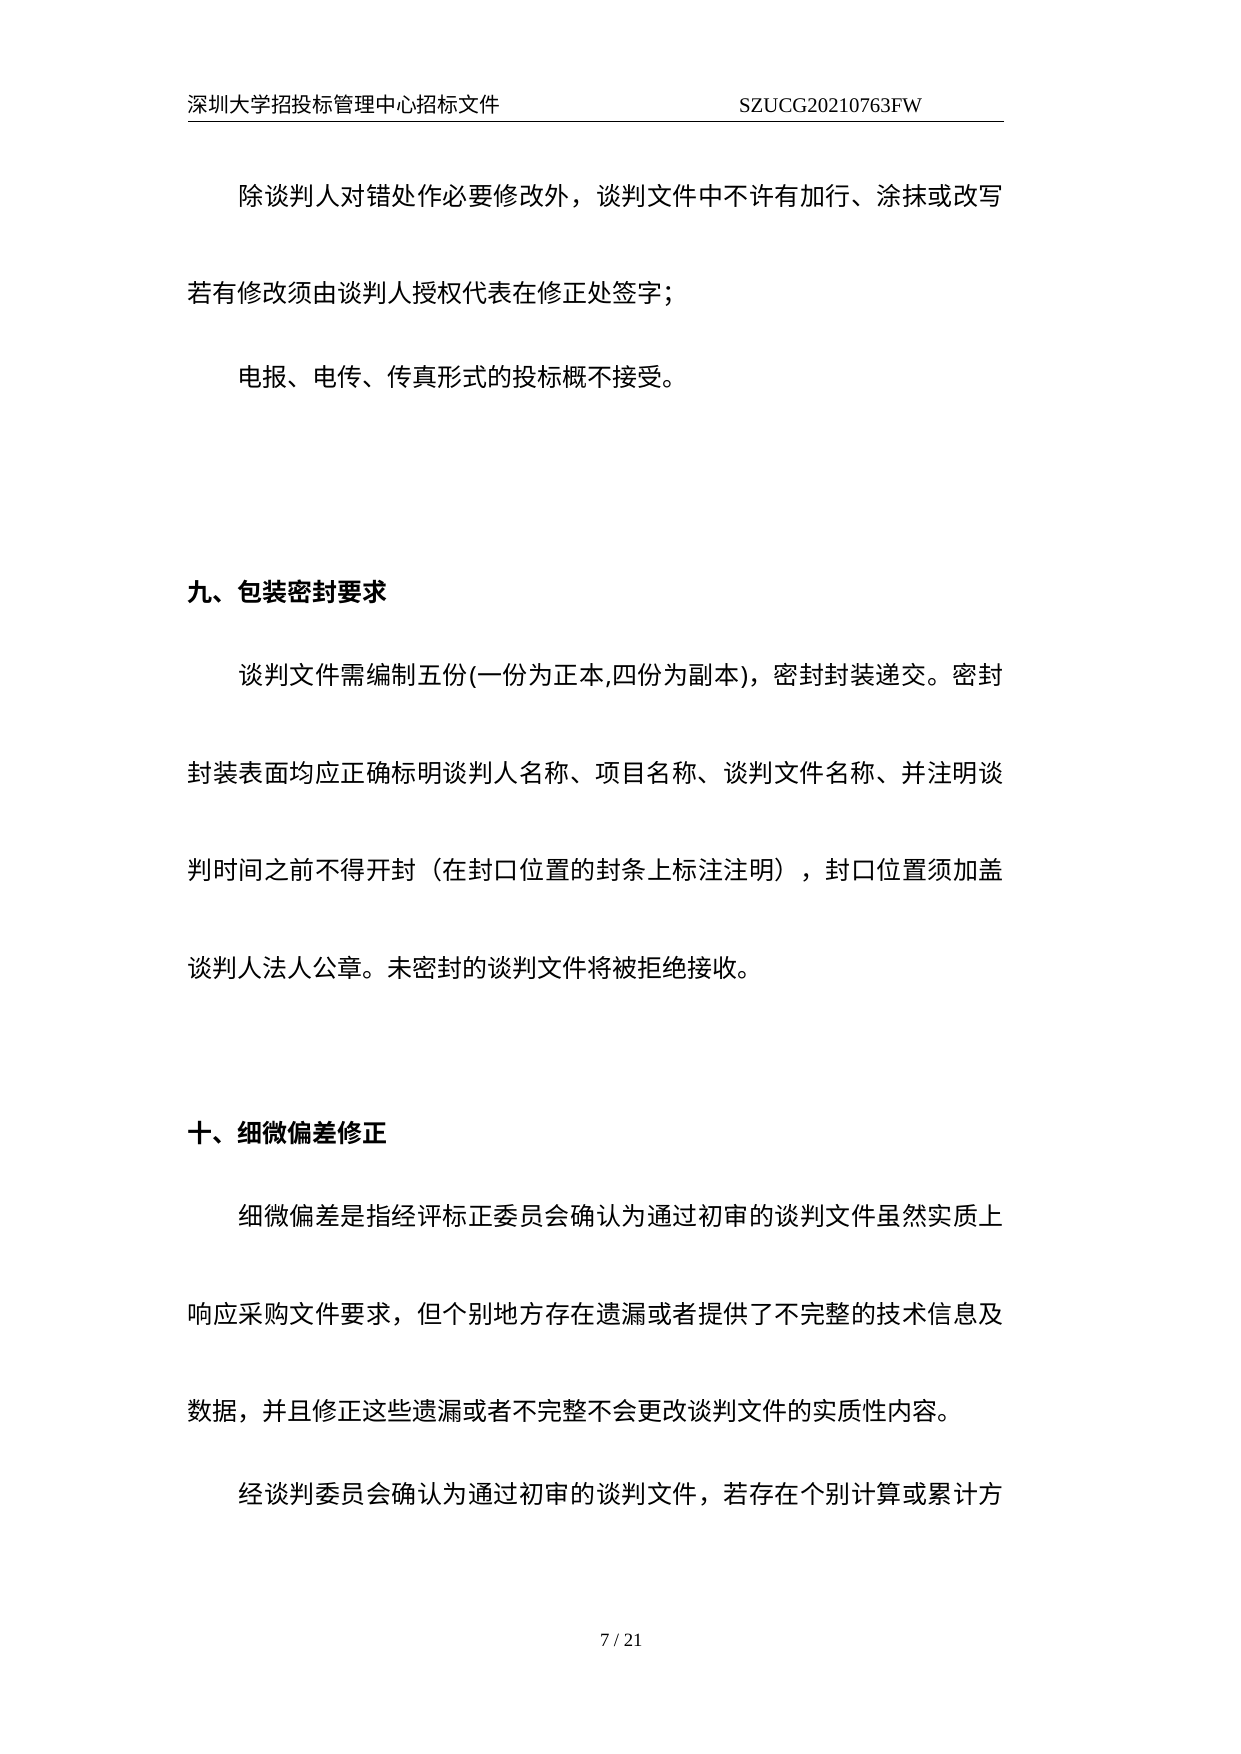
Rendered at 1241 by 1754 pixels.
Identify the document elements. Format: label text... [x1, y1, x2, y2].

text 谈判文件需编制五份(一份为正本,四份为副本)，密封封装递交。密封封装表面均应正确标明谈判人名称、项目名称、谈判文件名称、并注明谈判时间之前不得开封（在封口位置的封条上标注注明），封口位置须加盖谈判人法人公章。未密封的谈判文件将被拒绝接收。 [187, 641, 1004, 999]
text 电报、电传、传真形式的投标概不接受。 [187, 343, 1004, 408]
text 细微偏差是指经评标正委员会确认为通过初审的谈判文件虽然实质上响应采购文件要求，但个别地方存在遗漏或者提供了不完整的技术信息及数据，并且修正这些遗漏或者不完整不会更改谈判文件的实质性内容。 [187, 1182, 1004, 1442]
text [187, 1460, 1004, 1525]
text 九、包装密封要求 [187, 558, 1004, 623]
text 除谈判人对错处作必要修改外，谈判文件中不许有加行、涂抹或改写。若有修改须由谈判人授权代表在修正处签字； [187, 162, 1004, 324]
text 十、细微偏差修正 [187, 1099, 1004, 1164]
